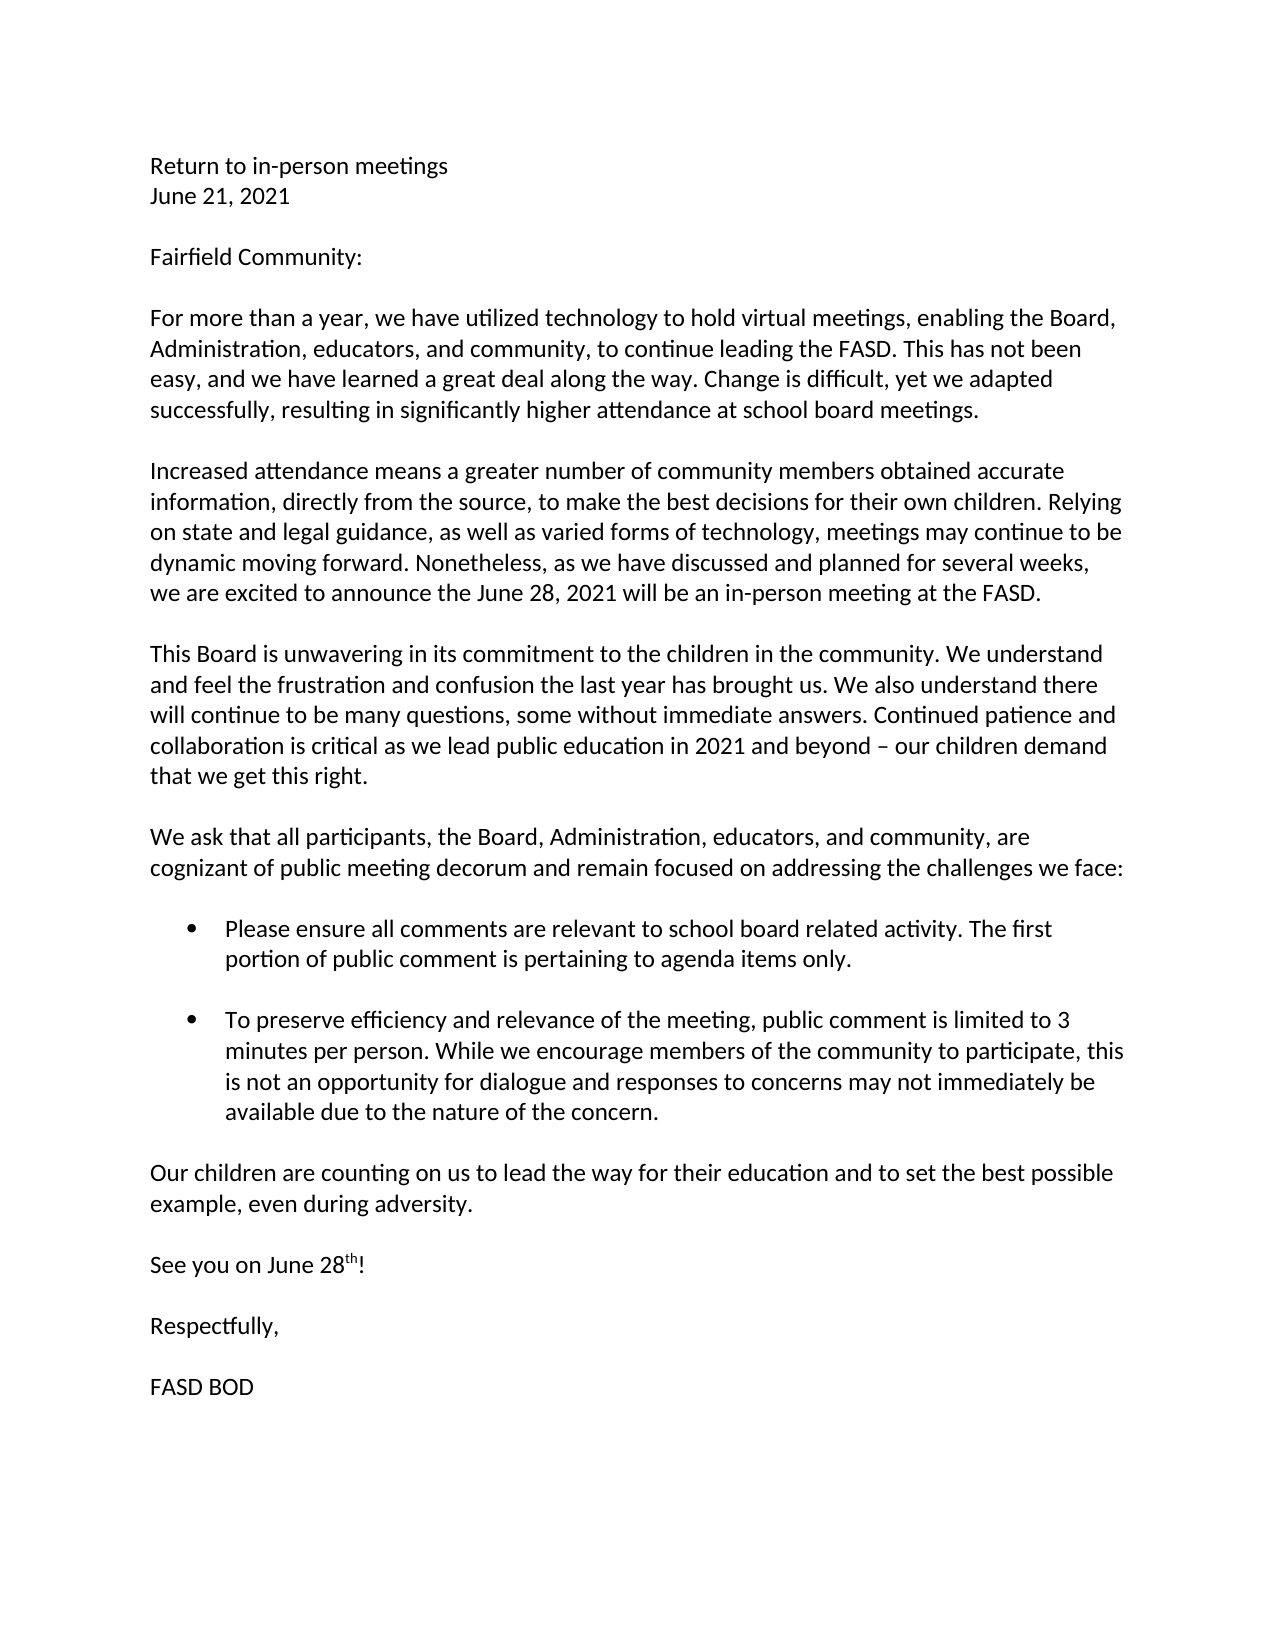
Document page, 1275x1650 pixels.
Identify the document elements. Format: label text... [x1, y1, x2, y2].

text For more than a year, we have utilized technology to hold virtual meetings, enabling the Board, Administration, educators, and community, to continue leading the FASD. This has not been easy, and we have learned a great deal along the way. Change is difficult, yet we adapted successfully, resulting in significantly higher attendance at school board meetings. [150, 303, 1125, 425]
text Respectfully, [150, 1310, 1125, 1340]
text Our children are counting on us to lead the way for their education and to set the best possible example, even during adversity. [150, 1157, 1125, 1218]
text This Board is unwavering in its commitment to the children in the community. We understand and feel the frustration and confusion the last year has brought us. We also understand there will continue to be many questions, some without immediate answers. Continued patience and collaboration is critical as we lead public education in 2021 and beyond – our children demand that we get this right. [150, 638, 1125, 791]
text See you on June 28th! [150, 1249, 1125, 1279]
text Return to in-person meetings [150, 150, 1125, 181]
text Fairfield Community: [150, 242, 1125, 272]
text Increased attendance means a greater number of community members obtained accurate information, directly from the source, to make the best decisions for their own children. Relying on state and legal guidance, as well as varied forms of technology, meetings may continue to be dynamic moving forward. Nonetheless, as we have discussed and planned for several weeks, we are excited to announce the June 28, 2021 will be an in-person meeting at the FASD. [150, 455, 1125, 608]
text June 21, 2021 [150, 181, 1125, 211]
list Please ensure all comments are relevant to school board related activity. The first portion of public comment is pertaining to agenda items only. [187, 913, 1125, 974]
text We ask that all participants, the Board, Administration, educators, and community, are cognizant of public meeting decorum and remain focused on addressing the challenges we face: [150, 821, 1125, 882]
text FASD BOD [150, 1371, 1125, 1401]
list To preserve efficiency and relevance of the meeting, public comment is limited to 3 minutes per person. While we encourage members of the community to participate, this is not an opportunity for dialogue and responses to concerns may not immediately be available due to the nature of the concern. [187, 1004, 1125, 1127]
